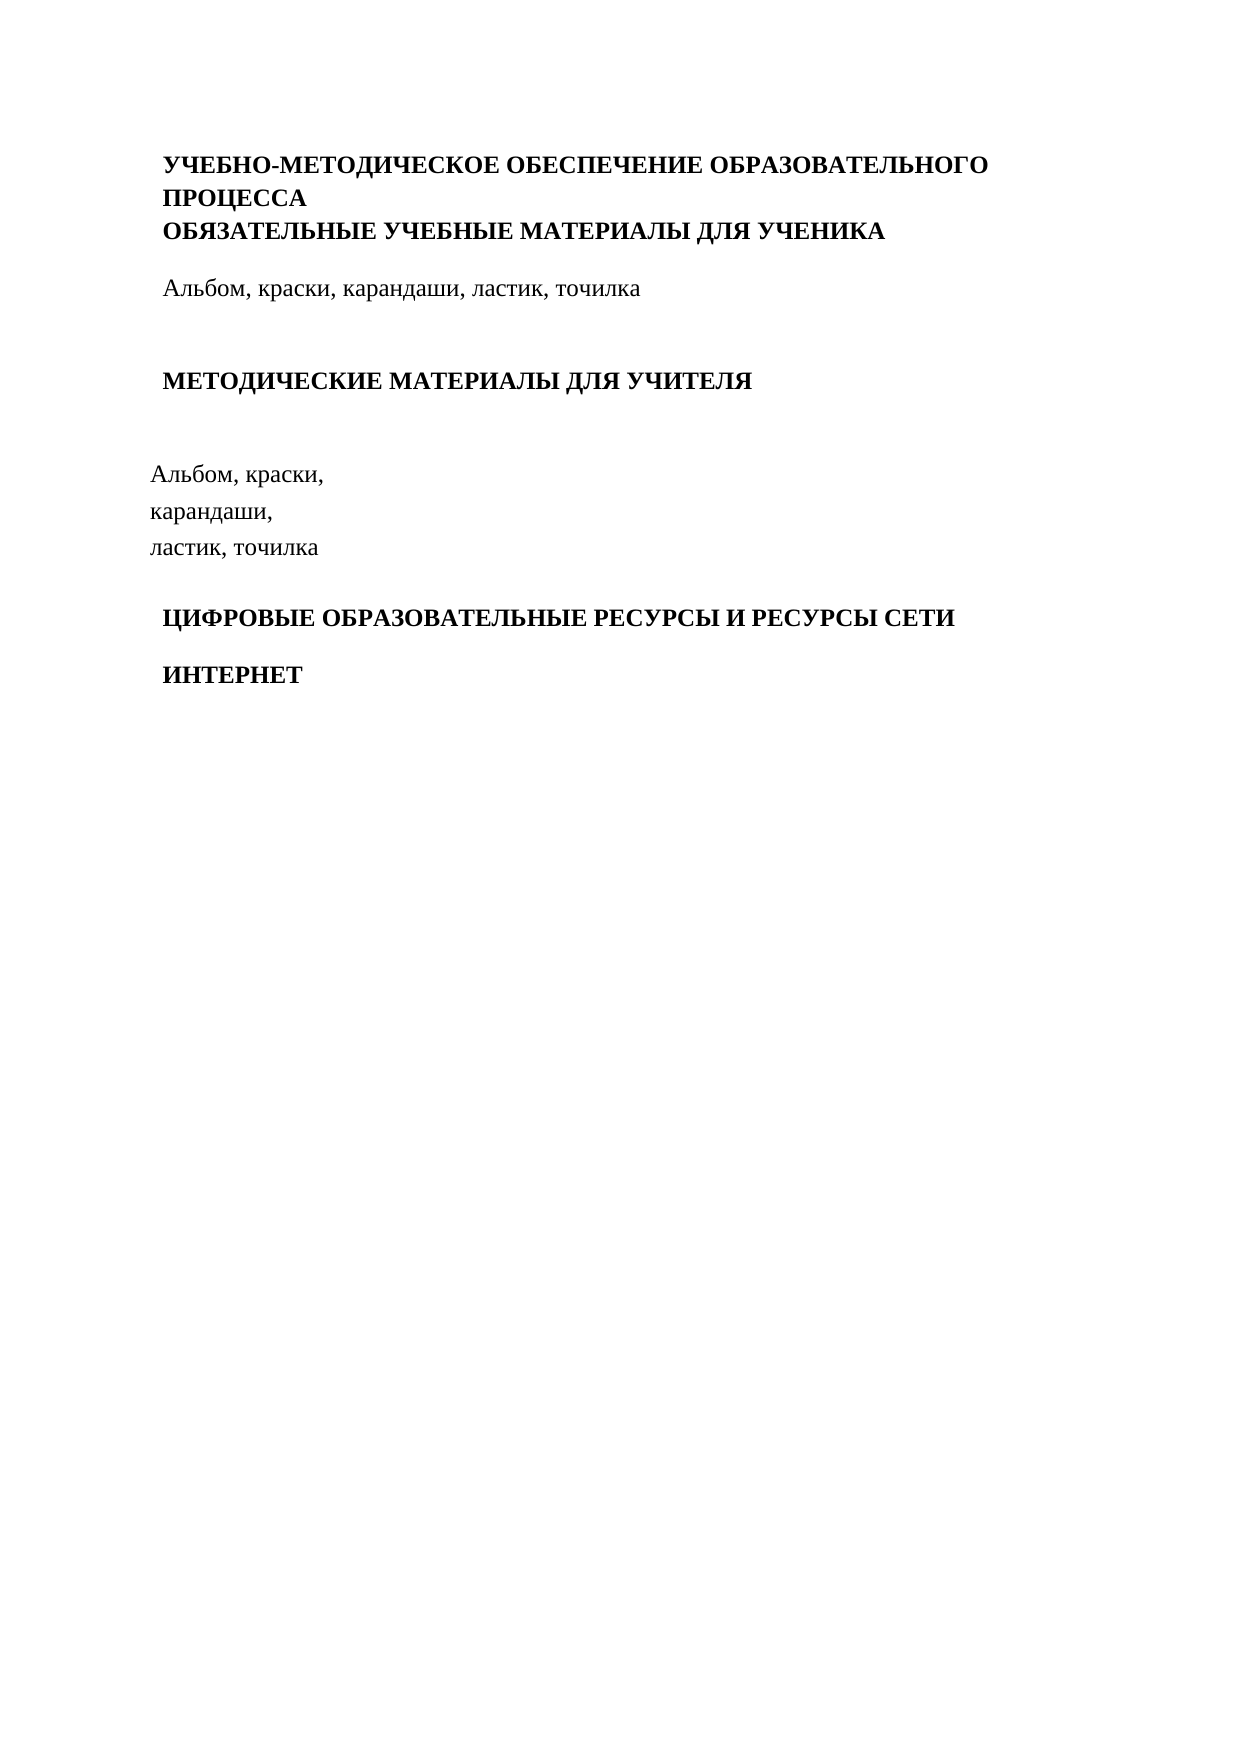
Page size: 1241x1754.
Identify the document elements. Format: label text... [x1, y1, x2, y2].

text ОБЯЗАТЕЛЬНЫЕ УЧЕБНЫЕ МАТЕРИАЛЫ ДЛЯ УЧЕНИКА [162, 216, 1090, 245]
text МЕТОДИЧЕСКИЕ МАТЕРИАЛЫ ДЛЯ УЧИТЕЛЯ [162, 366, 1090, 395]
text Альбом, краски, карандаши, ластик, точилка [150, 459, 340, 561]
text ЦИФРОВЫЕ ОБРАЗОВАТЕЛЬНЫЕ РЕСУРСЫ И РЕСУРСЫ СЕТИ ИНТЕРНЕТ [162, 603, 1090, 689]
text Альбом, краски, карандаши, ластик, точилка [162, 273, 1090, 302]
text УЧЕБНО-МЕТОДИЧЕСКОЕ ОБЕСПЕЧЕНИЕ ОБРАЗОВАТЕЛЬНОГО ПРОЦЕССА [162, 150, 1090, 212]
